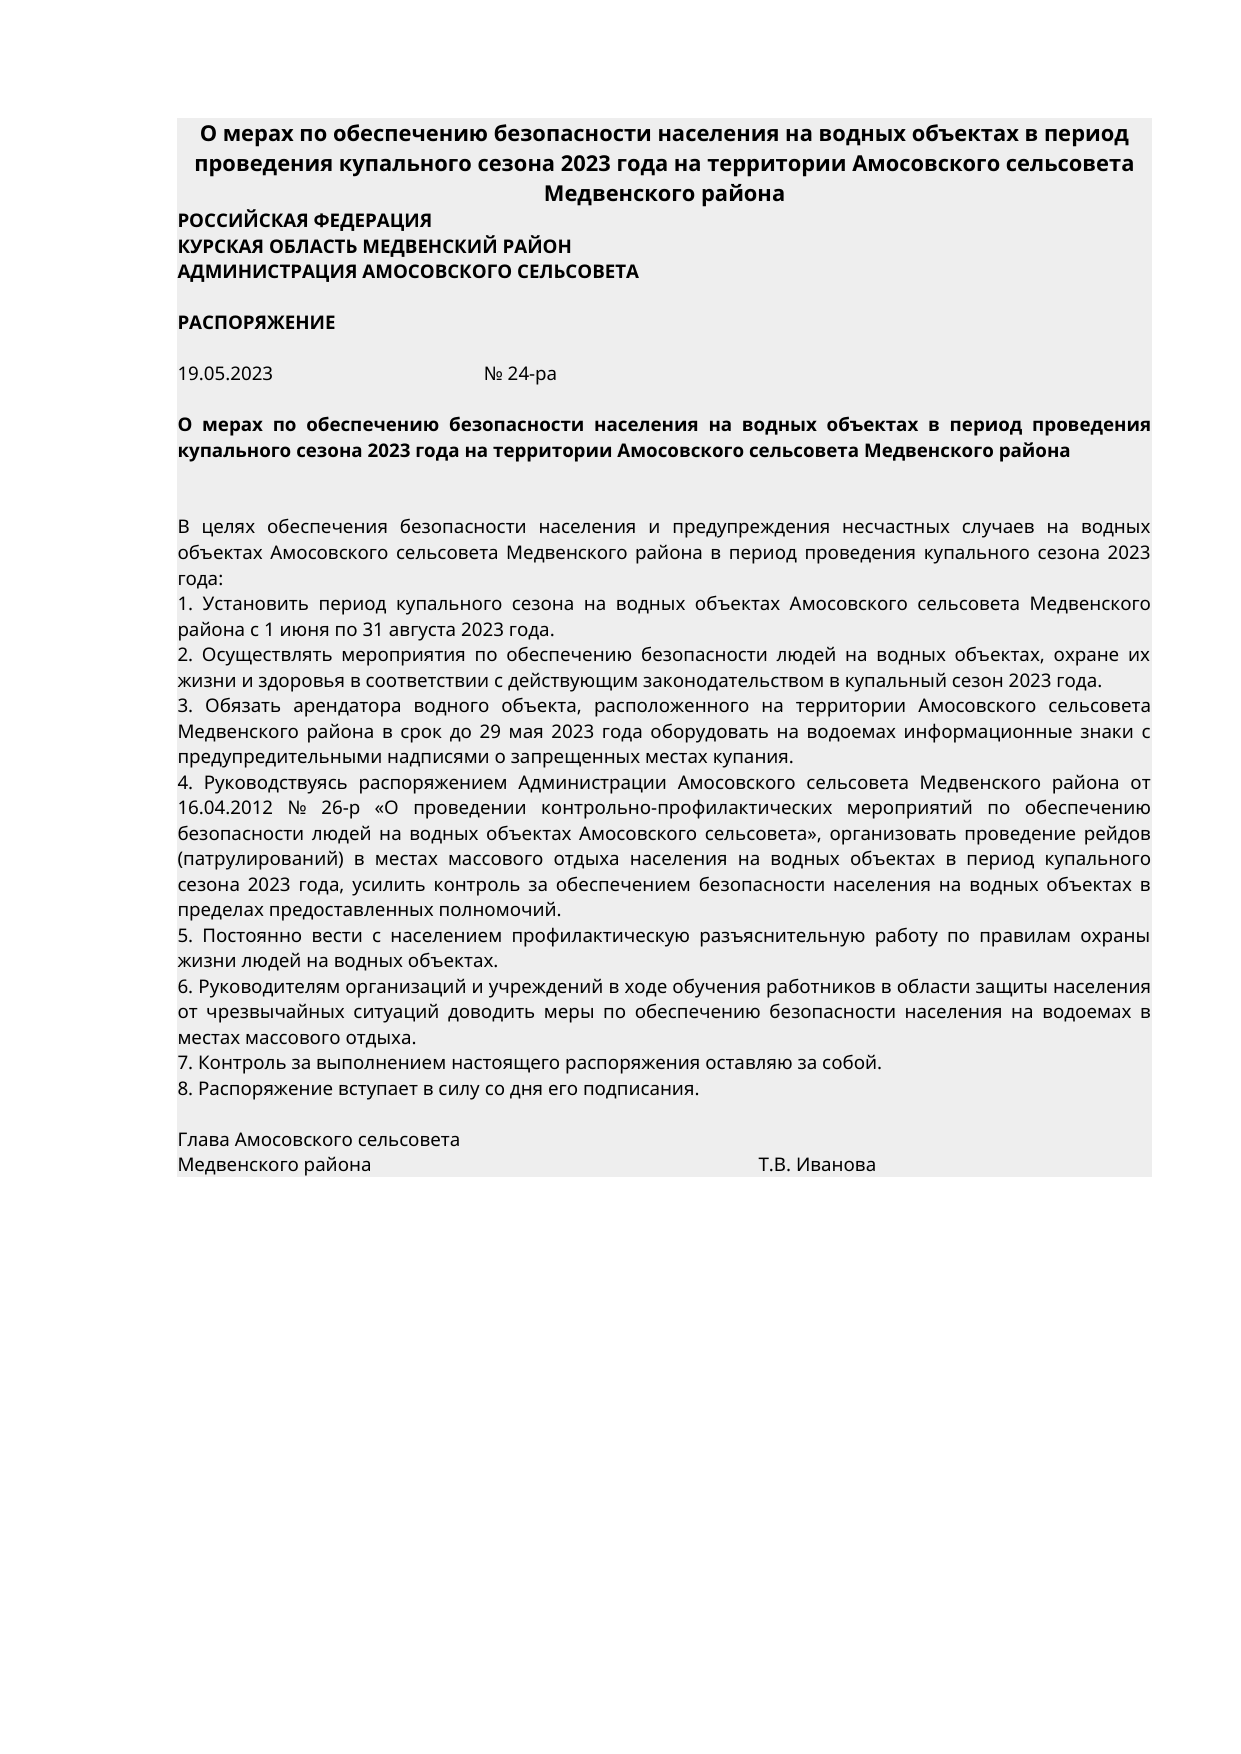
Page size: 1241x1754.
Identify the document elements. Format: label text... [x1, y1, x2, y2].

text РОССИЙСКАЯ ФЕДЕРАЦИЯ [177, 207, 1152, 233]
text 7. Контроль за выполнением настоящего распоряжения оставляю за собой. [177, 1050, 1152, 1075]
text 1. Установить период купального сезона на водных объектах Амосовского сельсовета Медвенского района с 1 июня по 31 августа 2023 года. [177, 590, 1152, 641]
text 5. Постоянно вести с населением профилактическую разъяснительную работу по правилам охраны жизни людей на водных объектах. [177, 922, 1152, 973]
text 19.05.2023 № 24-ра [177, 361, 1152, 386]
text О мерах по обеспечению безопасности населения на водных объектах в период проведения купального сезона 2023 года на территории Амосовского сельсовета Медвенского района [177, 412, 1152, 463]
text АДМИНИСТРАЦИЯ АМОСОВСКОГО СЕЛЬСОВЕТА [177, 258, 1152, 284]
text 8. Распоряжение вступает в силу со дня его подписания. [177, 1075, 1152, 1101]
text 2. Осуществлять мероприятия по обеспечению безопасности людей на водных объектах, охране их жизни и здоровья в соответствии с действующим законодательством в купальный сезон 2023 года. [177, 641, 1152, 692]
text 6. Руководителям организаций и учреждений в ходе обучения работников в области защиты населения от чрезвычайных ситуаций доводить меры по обеспечению безопасности населения на водоемах в местах массового отдыха. [177, 973, 1152, 1050]
text О мерах по обеспечению безопасности населения на водных объектах в период проведения купального сезона 2023 года на территории Амосовского сельсовета Медвенского района [177, 118, 1152, 207]
text В целях обеспечения безопасности населения и предупреждения несчастных случаев на водных объектах Амосовского сельсовета Медвенского района в период проведения купального сезона 2023 года: [177, 514, 1152, 590]
text 3. Обязать арендатора водного объекта, расположенного на территории Амосовского сельсовета Медвенского района в срок до 29 мая 2023 года оборудовать на водоемах информационные знаки с предупредительными надписями о запрещенных местах купания. [177, 692, 1152, 769]
text 4. Руководствуясь распоряжением Администрации Амосовского сельсовета Медвенского района от 16.04.2012 № 26-р «О проведении контрольно-профилактических мероприятий по обеспечению безопасности людей на водных объектах Амосовского сельсовета», организовать проведение рейдов (патрулирований) в местах массового отдыха населения на водных объектах в период купального сезона 2023 года, усилить контроль за обеспечением безопасности населения на водных объектах в пределах предоставленных полномочий. [177, 769, 1152, 922]
text РАСПОРЯЖЕНИЕ [177, 309, 1152, 335]
text КУРСКАЯ ОБЛАСТЬ МЕДВЕНСКИЙ РАЙОН [177, 233, 1152, 258]
text Медвенского района Т.В. Иванова [177, 1152, 1152, 1177]
text Глава Амосовского сельсовета [177, 1126, 1152, 1152]
